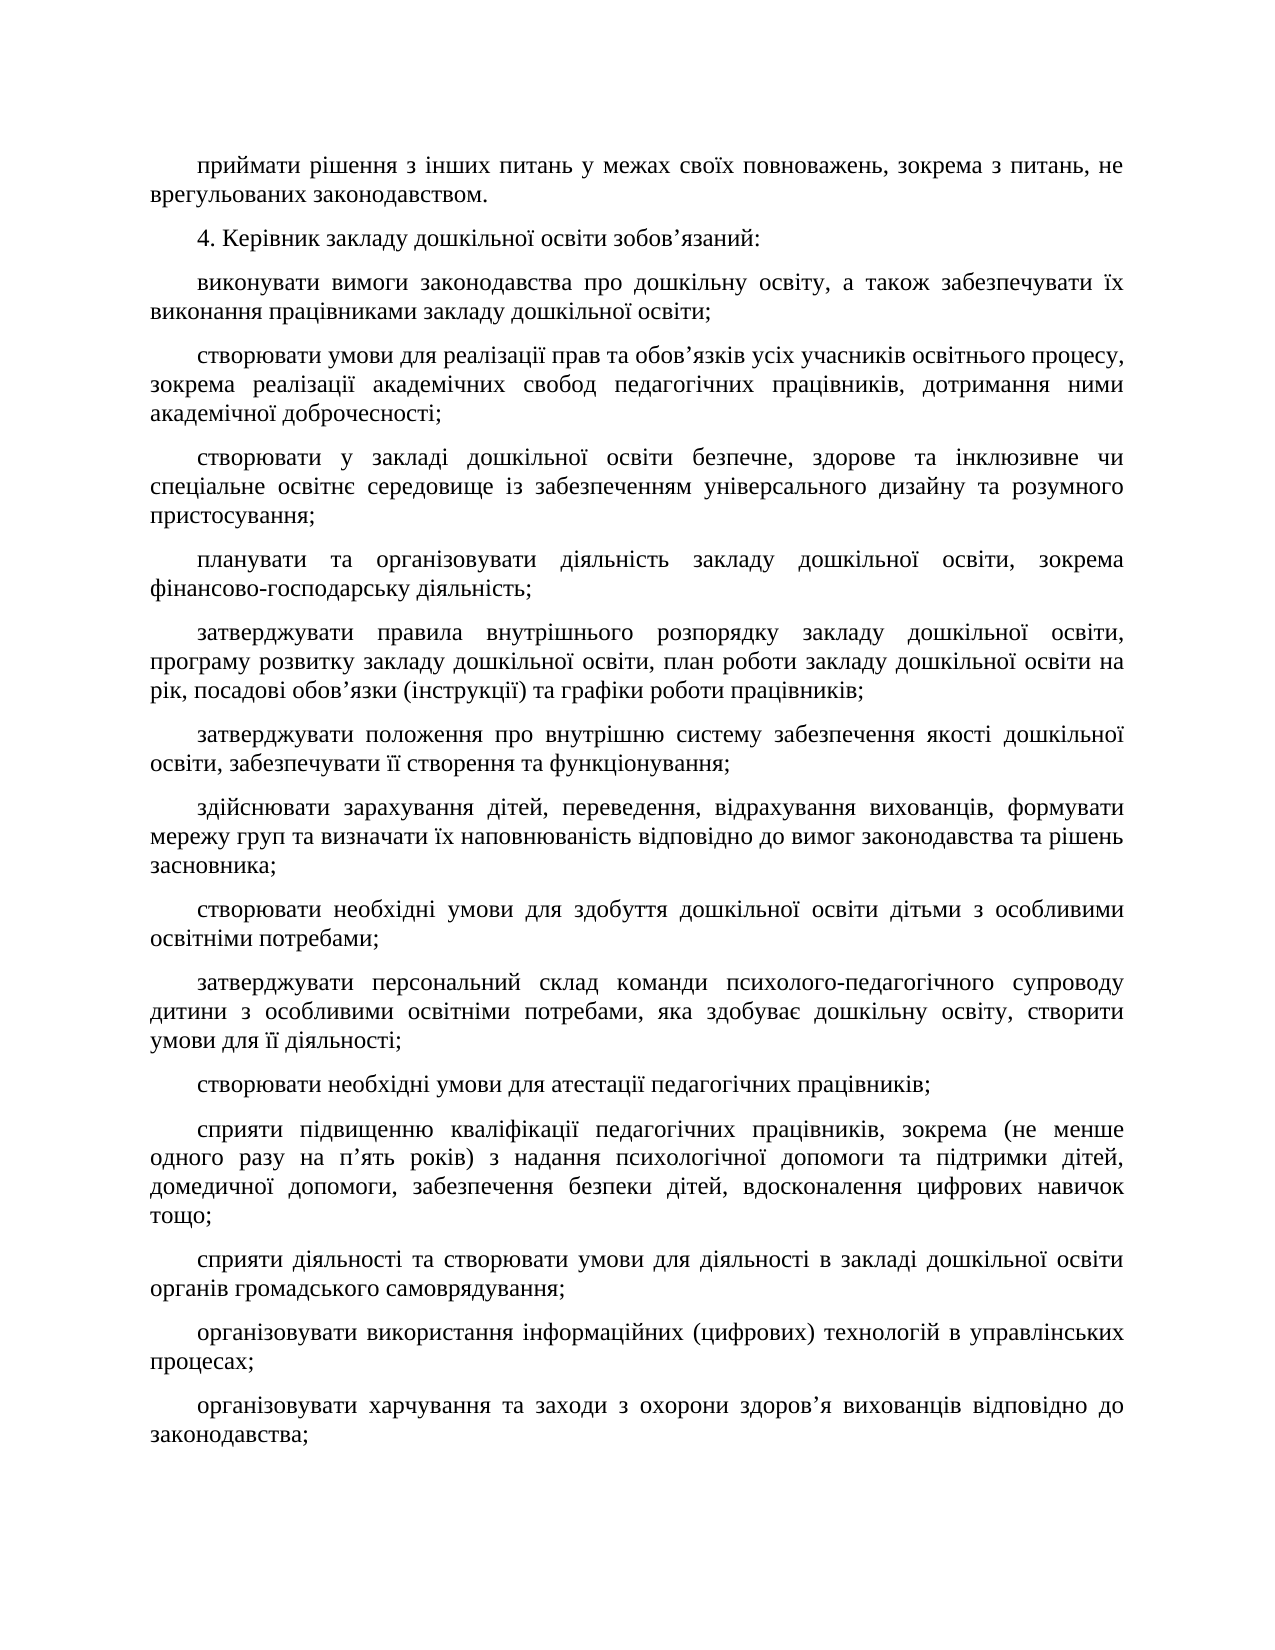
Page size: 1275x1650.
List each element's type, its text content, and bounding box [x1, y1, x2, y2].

text сприяти підвищенню кваліфікації педагогічних працівників, зокрема (не менше одного разу на п’ять років) з надання психологічної допомоги та підтримки дітей, домедичної допомоги, забезпечення безпеки дітей, вдосконалення цифрових навичок тощо; [150, 1114, 1125, 1229]
text затверджувати персональний склад команди психолого-педагогічного супроводу дитини з особливими освітніми потребами, яка здобуває дошкільну освіту, створити умови для її діяльності; [150, 967, 1125, 1054]
text 4. Керівник закладу дошкільної освіти зобов’язаний: [150, 223, 1125, 252]
text здійснювати зарахування дітей, переведення, відрахування вихованців, формувати мережу груп та визначати їх наповнюваність відповідно до вимог законодавства та рішень засновника; [150, 792, 1125, 879]
text створювати необхідні умови для атестації педагогічних працівників; [150, 1069, 1125, 1098]
text створювати необхідні умови для здобуття дошкільної освіти дітьми з особливими освітніми потребами; [150, 894, 1125, 952]
text організовувати використання інформаційних (цифрових) технологій в управлінських процесах; [150, 1317, 1125, 1375]
text затверджувати правила внутрішнього розпорядку закладу дошкільної освіти, програму розвитку закладу дошкільної освіти, план роботи закладу дошкільної освіти на рік, посадові обов’язки (інструкції) та графіки роботи працівників; [150, 617, 1125, 704]
text приймати рішення з інших питань у межах своїх повноважень, зокрема з питань, не врегульованих законодавством. [150, 150, 1125, 207]
text створювати умови для реалізації прав та обов’язків усіх учасників освітнього процесу, зокрема реалізації академічних свобод педагогічних працівників, дотримання ними академічної доброчесності; [150, 341, 1125, 427]
text виконувати вимоги законодавства про дошкільну освіту, а також забезпечувати їх виконання працівниками закладу дошкільної освіти; [150, 267, 1125, 325]
text планувати та організовувати діяльність закладу дошкільної освіти, зокрема фінансово-господарську діяльність; [150, 544, 1125, 602]
text організовувати харчування та заходи з охорони здоров’я вихованців відповідно до законодавства; [150, 1391, 1125, 1448]
text затверджувати положення про внутрішню систему забезпечення якості дошкільної освіти, забезпечувати її створення та функціонування; [150, 719, 1125, 777]
text створювати у закладі дошкільної освіти безпечне, здорове та інклюзивне чи спеціальне освітнє середовище із забезпеченням універсального дизайну та розумного пристосування; [150, 442, 1125, 529]
text сприяти діяльності та створювати умови для діяльності в закладі дошкільної освіти органів громадського самоврядування; [150, 1244, 1125, 1302]
